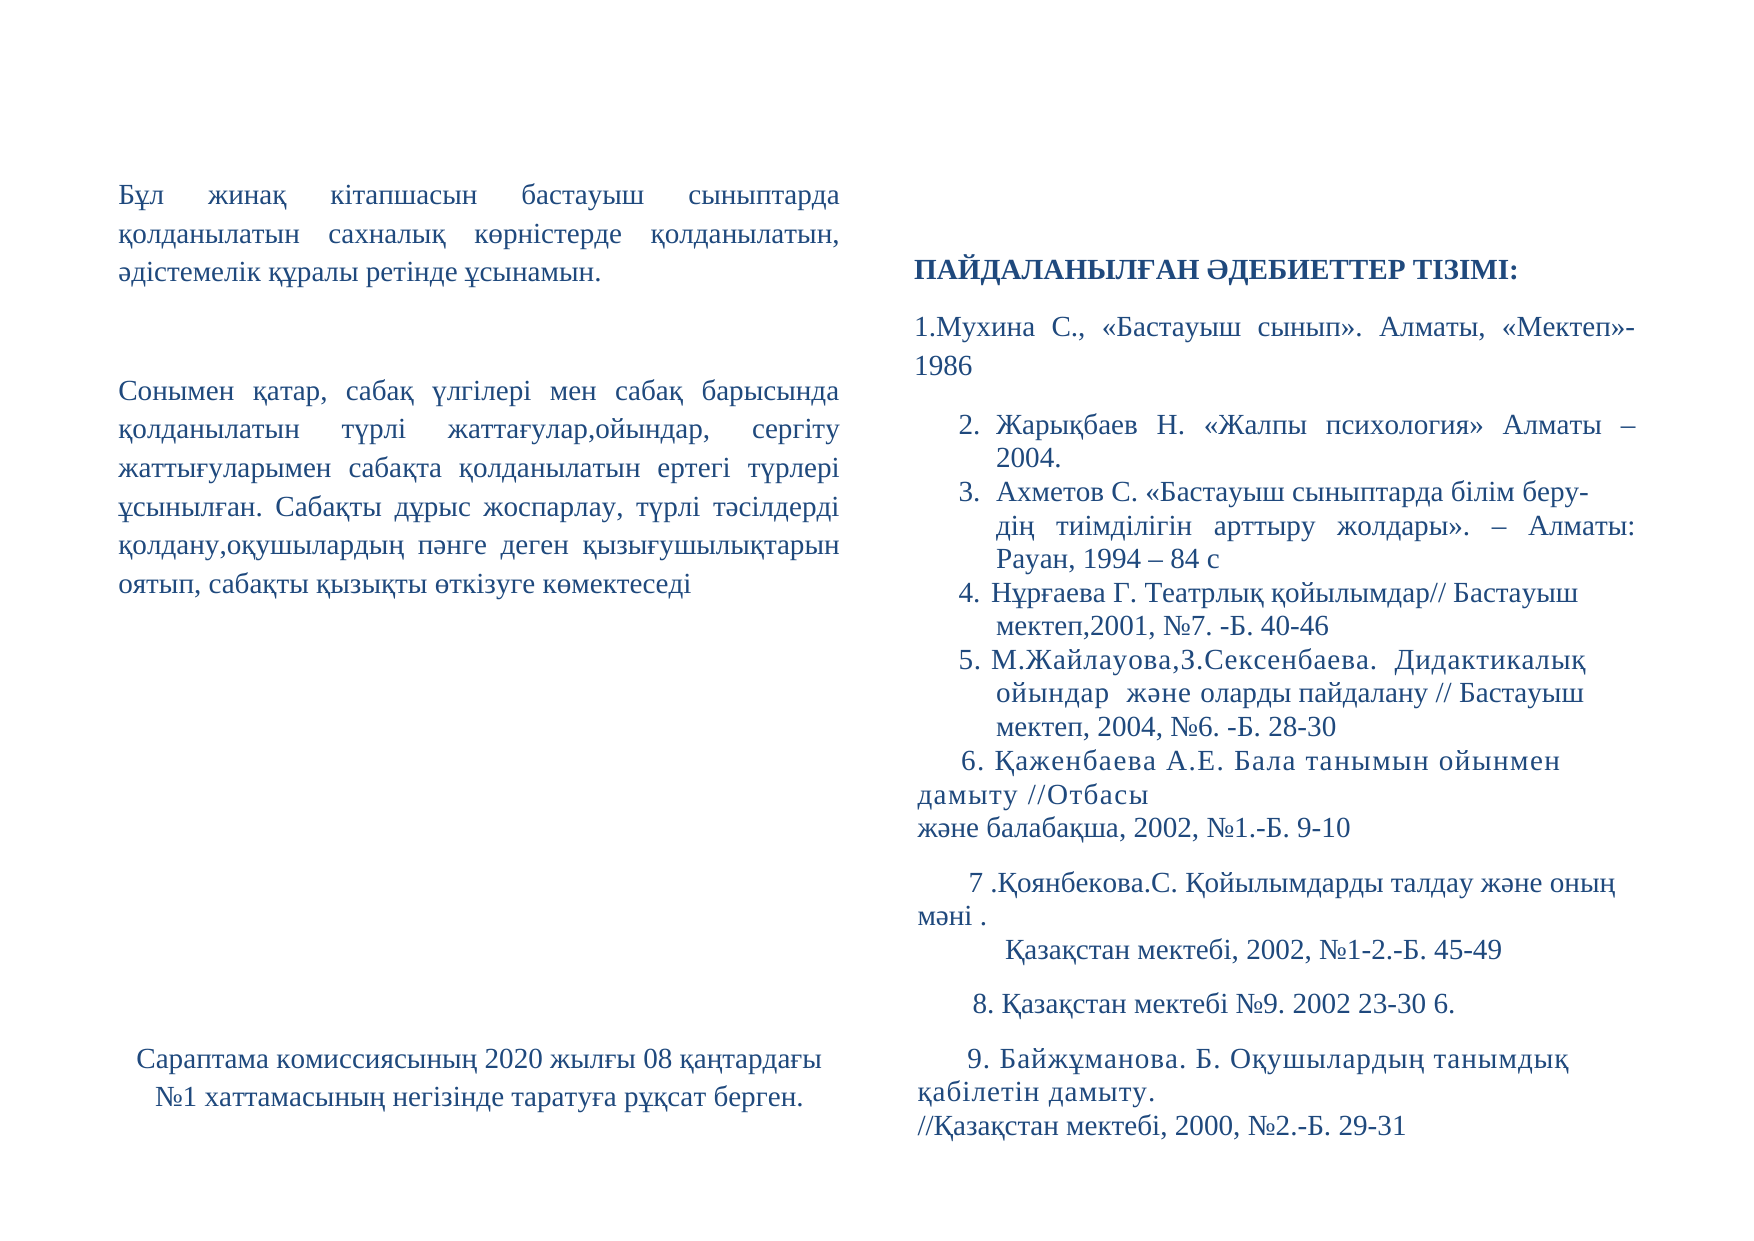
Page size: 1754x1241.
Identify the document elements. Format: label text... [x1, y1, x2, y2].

text Бұл жинақ кітапшасын бастауыш сыныптарда қолданылатын сахналық көрністерде қолданылатын, әдістемелік құралы ретінде ұсынамын. [118, 177, 840, 288]
list Нұрғаева Г. Театрлық қойылымдар// Бастауыш мектеп,2001, №7. -Б. 40-46 [958, 575, 1636, 642]
text Сонымен қатар, сабақ үлгілері мен сабақ барысында қолданылатын түрлі жаттағулар,ойындар, сергіту жаттығуларымен сабақта қолданылатын ертегі түрлері ұсынылған. Сабақты дұрыс жоспарлау, түрлі тәсілдерді қолдану,оқушылардың пәнге деген қызығушылықтарын оятып, сабақты қызықты өткізуге көмектеседі [118, 373, 840, 599]
subtitle ПАЙДАЛАНЫЛҒАН ӘДЕБИЕТТЕР ТІЗІМІ: [914, 252, 1636, 286]
list Жарықбаев Н. «Жалпы психология» Алматы – 2004. [958, 407, 1636, 474]
list Ахметов С. «Бастауыш сыныптарда білім беру- [958, 474, 1636, 508]
text 8. Қазақстан мектебі №9. 2002 23-30 6. [914, 986, 1636, 1020]
text 7 .Қоянбекова.С. Қойылымдарды талдау және оның мәні . Қазақстан мектебі, 2002, №1-2.-Б. 45-49 [917, 865, 1636, 966]
text 9. Байжұманова. Б. Оқушылардың танымдық қабілетін дамыту. //Қазақстан мектебі, 2000, №2.-Б. 29-31 [917, 1041, 1636, 1141]
text дің тиімділігін арттыру жолдары». – Алматы: Рауан, 1994 – 84 с [996, 508, 1636, 575]
text Сараптама комиссиясының 2020 жылғы 08 қаңтардағы №1 хаттамасының негізінде таратуға рұқсат берген. [118, 1041, 840, 1113]
text 6. Қаженбаева А.Е. Бала танымын ойынмен дамыту //Отбасы және балабақша, 2002, №1.-Б. 9-10 [917, 743, 1636, 844]
list М.Жайлауова,З.Сексенбаева. Дидактикалық ойындар және оларды пайдалану // Бастауыш мектеп, 2004, №6. -Б. 28-30 [958, 642, 1636, 742]
list 1.Мухина С., «Бастауыш сынып». Алматы, «Мектеп»-1986 [914, 309, 1636, 381]
